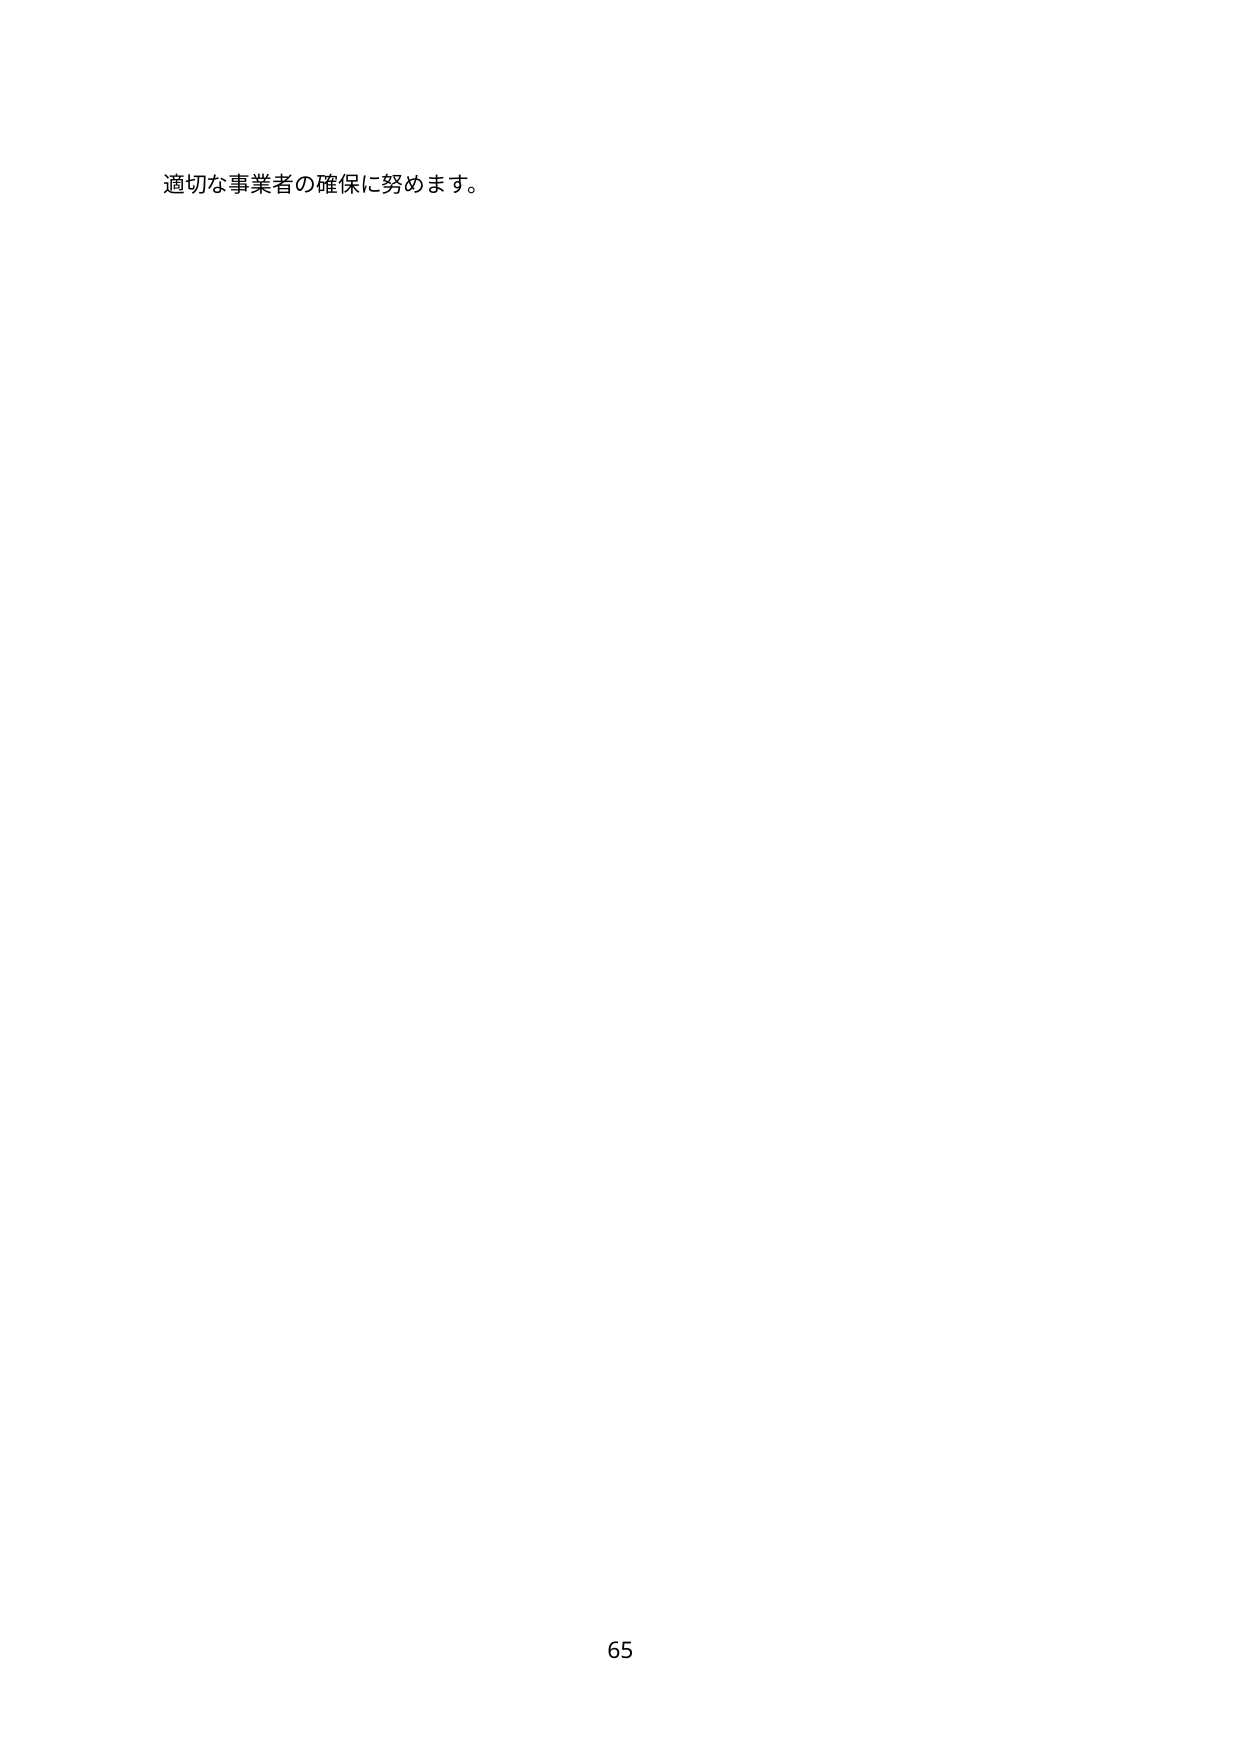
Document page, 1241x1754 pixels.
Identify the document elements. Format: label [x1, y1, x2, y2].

text [141, 164, 1122, 202]
